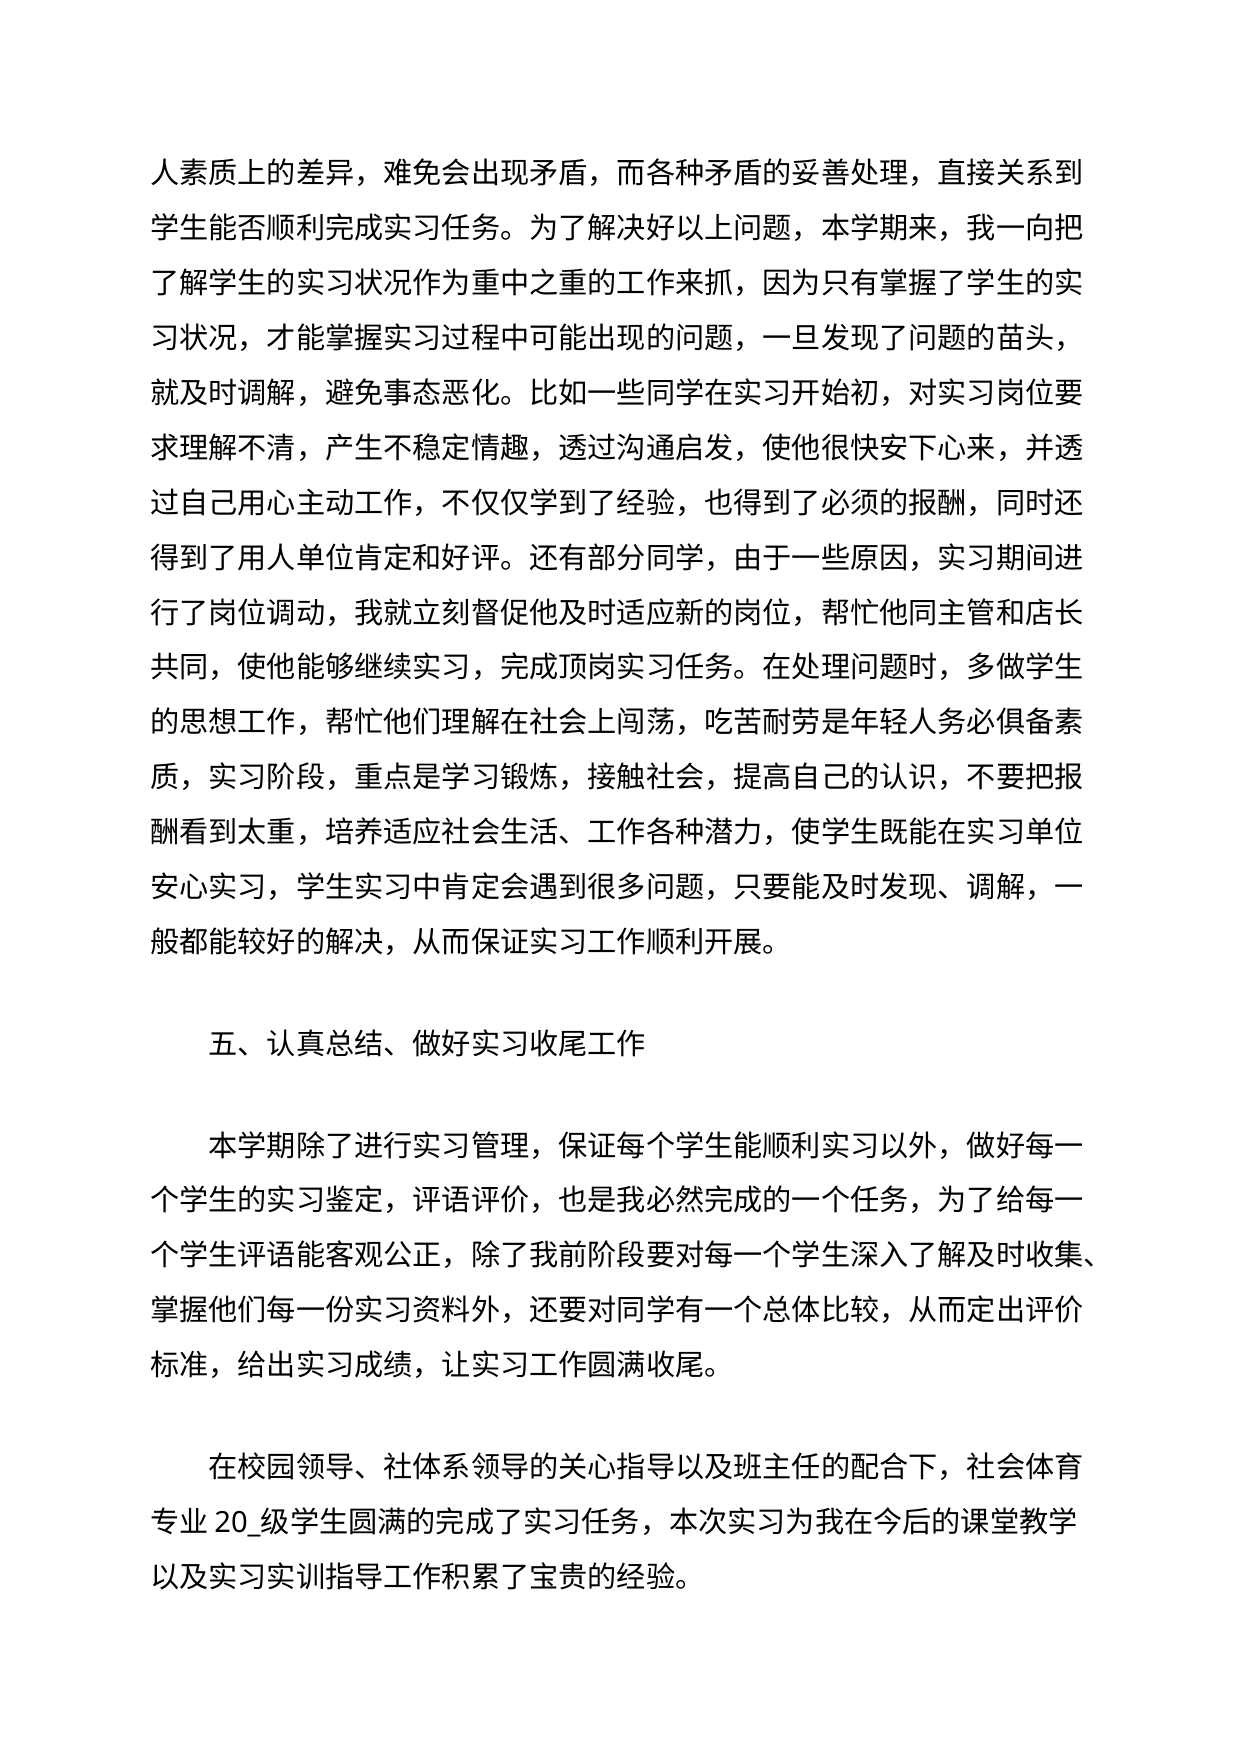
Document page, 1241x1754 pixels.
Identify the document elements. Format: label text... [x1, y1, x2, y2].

text 在校园领导、社体系领导的关心指导以及班主任的配合下，社会体育专业20_级学生圆满的完成了实习任务，本次实习为我在今后的课堂教学以及实习实训指导工作积累了宝贵的经验。 [150, 1443, 1090, 1596]
text 本学期除了进行实习管理，保证每个学生能顺利实习以外，做好每一个学生的实习鉴定，评语评价，也是我必然完成的一个任务，为了给每一个学生评语能客观公正，除了我前阶段要对每一个学生深入了解及时收集、掌握他们每一份实习资料外，还要对同学有一个总体比较，从而定出评价标准，给出实习成绩，让实习工作圆满收尾。 [150, 1122, 1090, 1384]
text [150, 150, 1090, 961]
text 五、认真总结、做好实习收尾工作 [150, 1020, 1090, 1063]
